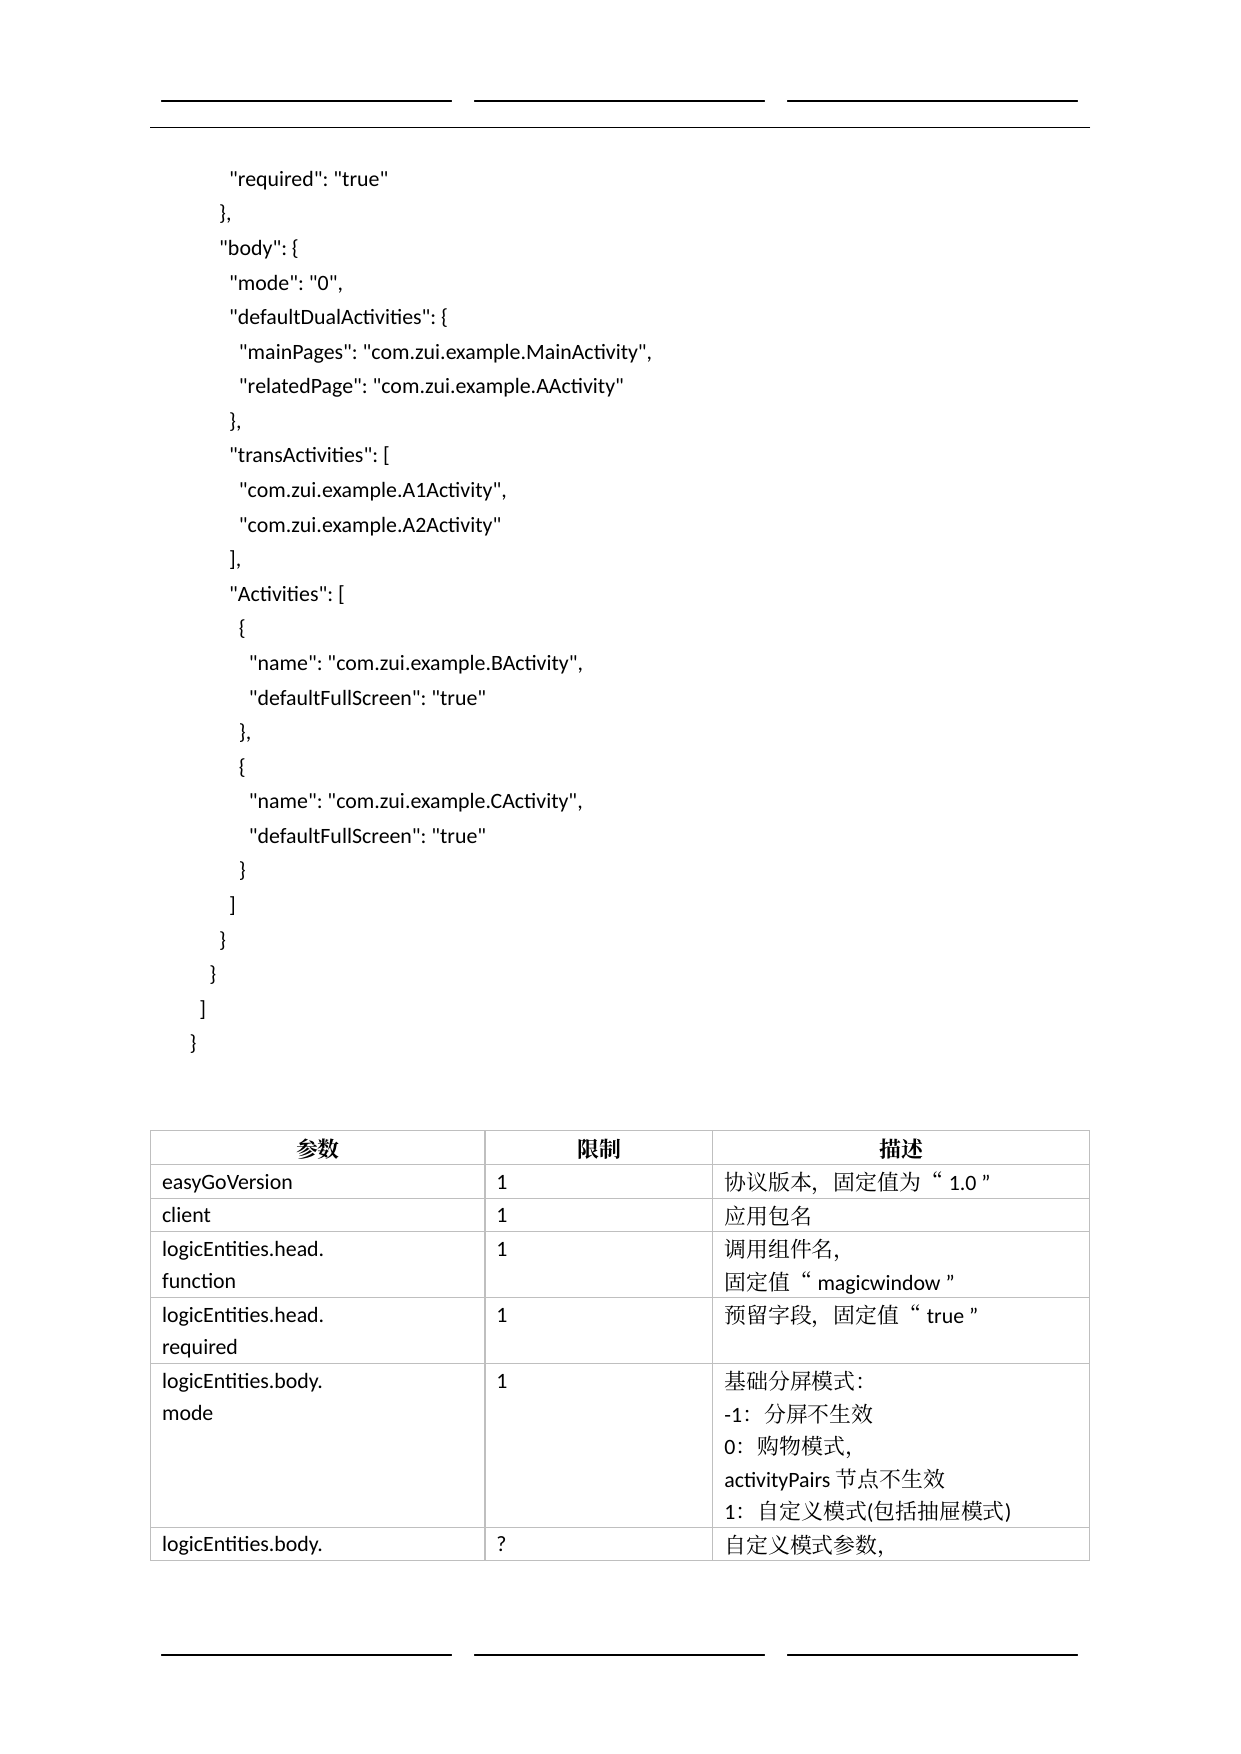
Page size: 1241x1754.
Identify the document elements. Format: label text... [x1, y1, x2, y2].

text "com.zui.example.A2Activity" [150, 508, 1090, 540]
table_header 限制 [486, 1131, 712, 1164]
text "defaultDualActivities": { [150, 300, 1090, 333]
text "name": "com.zui.example.CActivity", [150, 784, 1090, 817]
text "required": "true" [150, 162, 1090, 194]
text }, [150, 404, 1090, 437]
text "mode": "0", [150, 266, 1090, 298]
text ], [150, 542, 1090, 575]
table_cell client [151, 1199, 484, 1231]
table_header 参数 [151, 1131, 484, 1164]
text "name": "com.zui.example.BActivity", [150, 646, 1090, 679]
text "com.zui.example.A1Activity", [150, 473, 1090, 506]
text } [150, 1027, 1090, 1059]
table_cell logicEntities.body. mode [151, 1364, 484, 1527]
text "body": { [150, 231, 1090, 264]
text "defaultFullScreen": "true" [150, 681, 1090, 713]
table_cell 1 [486, 1165, 712, 1197]
table_cell 基础分屏模式： -1：分屏不生效 0：购物模式， activityPairs 节点不生效 1：自定义模式(包括抽屉模式) [713, 1364, 1089, 1527]
text "defaultFullScreen": "true" [150, 819, 1090, 852]
table_cell 应用包名 [713, 1199, 1089, 1231]
text } [150, 923, 1090, 955]
text ] [150, 992, 1090, 1024]
table_cell logicEntities.head. function [151, 1232, 484, 1297]
text } [150, 854, 1090, 886]
text { [150, 750, 1090, 782]
table_cell 调用组件名， 固定值“ magicwindow ” [713, 1232, 1089, 1297]
table_cell logicEntities.head. required [151, 1298, 484, 1363]
table_cell easyGoVersion [151, 1165, 484, 1197]
text "relatedPage": "com.zui.example.AActivity" [150, 369, 1090, 402]
text } [150, 957, 1090, 990]
table_cell 1 [486, 1364, 712, 1527]
table_cell 1 [486, 1199, 712, 1231]
table_cell 1 [486, 1298, 712, 1363]
text ] [150, 888, 1090, 921]
text "transActivities": [ [150, 439, 1090, 471]
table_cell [151, 1528, 484, 1560]
table_cell 1 [486, 1232, 712, 1297]
table_header 描述 [713, 1131, 1089, 1164]
text }, [150, 197, 1090, 229]
table_cell 预留字段，固定值“ true ” [713, 1298, 1089, 1363]
text "mainPages": "com.zui.example.MainActivity", [150, 335, 1090, 367]
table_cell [713, 1528, 1089, 1560]
table_cell ? [486, 1528, 712, 1560]
text { [150, 612, 1090, 644]
table_cell 协议版本，固定值为“ 1.0 ” [713, 1165, 1089, 1197]
text }, [150, 715, 1090, 748]
text "Activities": [ [150, 577, 1090, 609]
